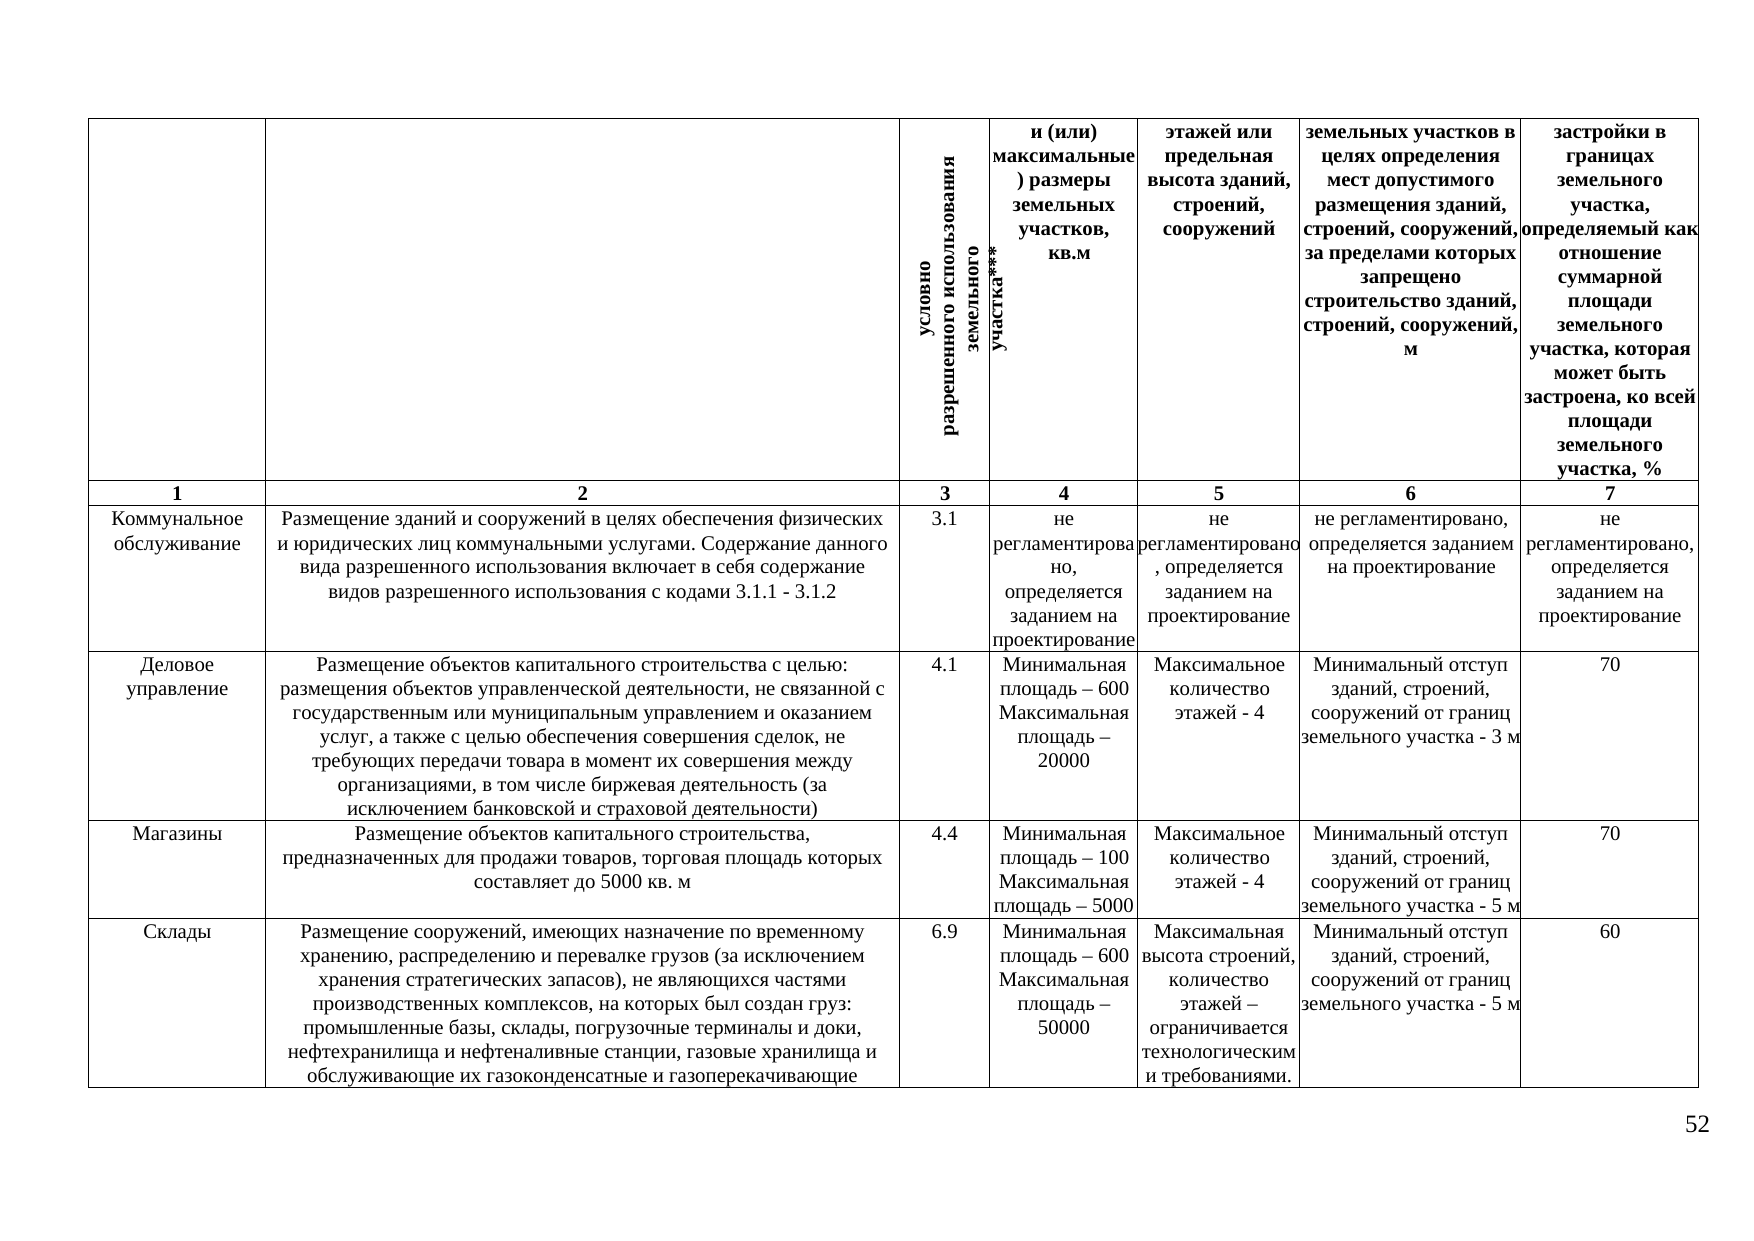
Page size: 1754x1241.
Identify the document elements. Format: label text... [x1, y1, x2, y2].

table_cell 60 [1521, 919, 1698, 1087]
table_cell 7 [1521, 481, 1698, 505]
table_cell Магазины [89, 821, 265, 917]
table_cell Минимальный отступ зданий, строений, сооружений от границ земельного участка - 5 м [1300, 821, 1520, 917]
table_cell 6.9 [900, 919, 989, 1087]
table_cell не регламентировано, определяется заданием на проектирование [1521, 506, 1698, 651]
table_cell Коммунальное обслуживание [89, 506, 265, 651]
table_cell Деловое управление [89, 652, 265, 820]
table_cell Размещение объектов капитального строительства с целью: размещения объектов управленческой деятельности, не связанной с государственным или муниципальным управлением и оказанием услуг, а также с целью обеспечения совершения сделок, не требующих передачи товара в момент их совершения между организациями, в том числе биржевая деятельность (за исключением банковской и страховой деятельности) [266, 652, 899, 820]
table_cell Максимальное количество этажей - 4 [1138, 821, 1299, 917]
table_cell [1521, 119, 1698, 480]
table_cell 4.1 [900, 652, 989, 820]
table_cell 3.1 [900, 506, 989, 651]
table_cell Размещение зданий и сооружений в целях обеспечения физических и юридических лиц коммунальными услугами. Содержание данного вида разрешенного использования включает в себя содержание видов разрешенного использования с кодами 3.1.1 - 3.1.2 [266, 506, 899, 651]
table_cell Минимальная площадь – 600 Максимальная площадь – 20000 [990, 652, 1137, 820]
table_cell 4 [990, 481, 1137, 505]
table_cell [1300, 119, 1520, 480]
table_cell 1 [89, 481, 265, 505]
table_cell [1138, 119, 1299, 480]
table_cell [990, 119, 1137, 480]
table_cell 70 [1521, 652, 1698, 820]
table_cell 70 [1521, 821, 1698, 917]
table_cell Размещение объектов капитального строительства, предназначенных для продажи товаров, торговая площадь которых составляет до 5000 кв. м [266, 821, 899, 917]
table_cell не регламентировано, определяется заданием на проектирование [1300, 506, 1520, 651]
table_cell 3 [900, 481, 989, 505]
table_cell Максимальное количество этажей - 4 [1138, 652, 1299, 820]
table_cell Склады [89, 919, 265, 1087]
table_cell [1138, 919, 1299, 1087]
table_cell Минимальная площадь – 100 Максимальная площадь – 5000 [990, 821, 1137, 917]
table_cell 4.4 [900, 821, 989, 917]
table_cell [266, 919, 899, 1087]
table_cell не регламентировано, определяется заданием на проектирование [1138, 506, 1299, 651]
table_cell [990, 919, 1137, 1087]
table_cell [1300, 919, 1520, 1087]
table_cell 2 [266, 481, 899, 505]
table_cell 6 [1300, 481, 1520, 505]
table_cell Минимальный отступ зданий, строений, сооружений от границ земельного участка - 3 м [1300, 652, 1520, 820]
table_cell не регламентировано, определяется заданием на проектирование [990, 506, 1137, 651]
table_cell 5 [1138, 481, 1299, 505]
